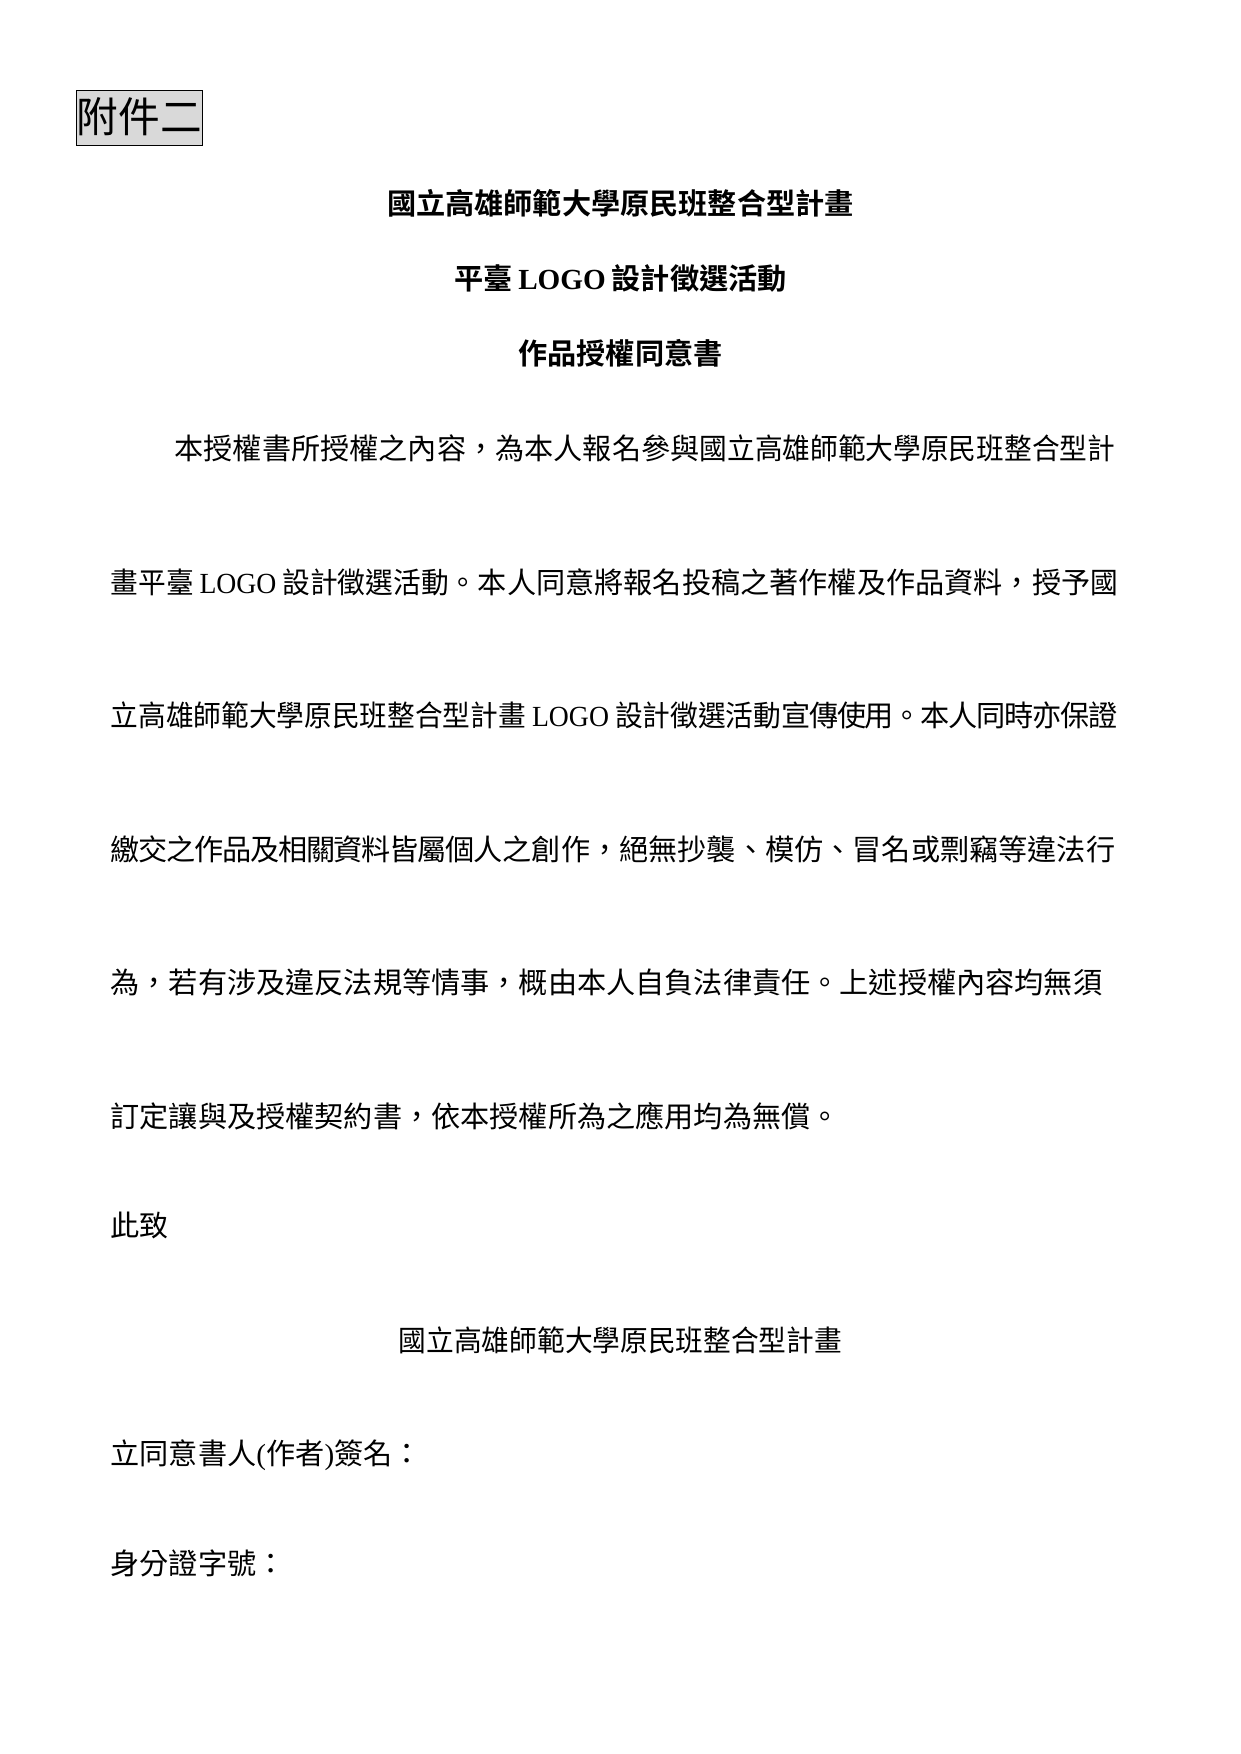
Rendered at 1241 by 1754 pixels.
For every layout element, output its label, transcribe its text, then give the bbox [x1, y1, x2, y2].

text 國立高雄師範大學原民班整合型計畫 [75, 164, 1165, 239]
text 立同意書人(作者)簽名： [110, 1414, 1168, 1489]
text 國立高雄師範大學原民班整合型計畫 [75, 1301, 1165, 1376]
text 平臺LOGO設計徵選活動 [75, 239, 1165, 314]
text 本授權書所授權之內容，為本人報名參與國立高雄師範大學原民班整合型計畫平臺LOGO設計徵選活動。本人同意將報名投稿之著作權及作品資料，授予國立高雄師範大學原民班整合型計畫LOGO設計徵選活動宣傳使用。本人同時亦保證繳交之作品及相關資料皆屬個人之創作，絕無抄襲、模仿、冒名或剽竊等違法行為，若有涉及違反法規等情事，概由本人自負法律責任。上述授權內容均無須訂定讓與及授權契約書，依本授權所為之應用均為無償。 [110, 409, 1130, 1152]
text 此致 [110, 1186, 1165, 1261]
text 身分證字號： [110, 1524, 1168, 1599]
text 作品授權同意書 [189, 314, 1051, 389]
